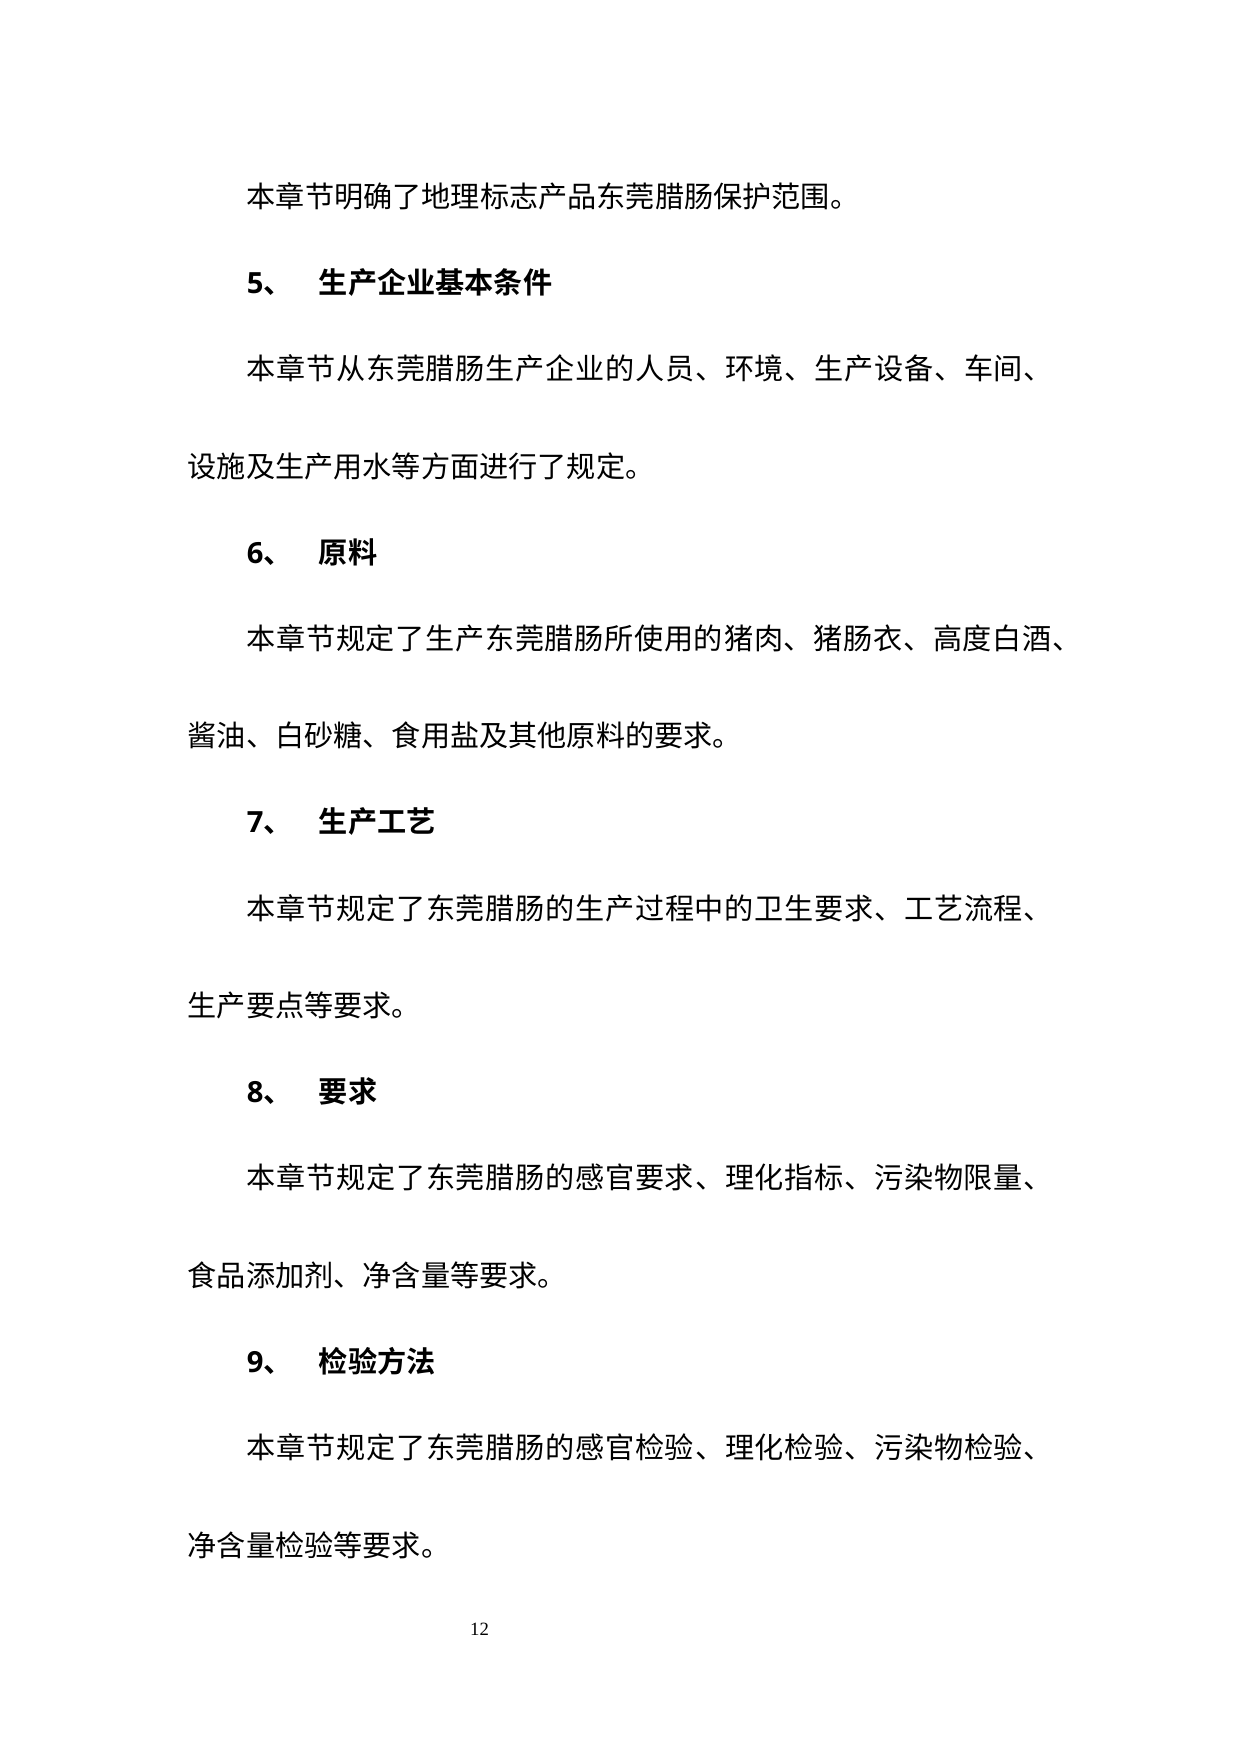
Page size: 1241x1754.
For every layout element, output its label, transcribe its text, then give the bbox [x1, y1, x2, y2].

text 本章节规定了东莞腊肠的感官要求、理化指标、污染物限量、食品添加剂、净含量等要求。 [187, 1144, 1053, 1306]
list 生产工艺 [247, 788, 1053, 853]
list 检验方法 [247, 1327, 1053, 1392]
list 原料 [247, 518, 1053, 583]
text 本章节规定了东莞腊肠的感官检验、理化检验、污染物检验、净含量检验等要求。 [187, 1413, 1053, 1576]
text 本章节明确了地理标志产品东莞腊肠保护范围。 [187, 162, 1053, 227]
text 本章节规定了生产东莞腊肠所使用的猪肉、猪肠衣、高度白酒、酱油、白砂糖、食用盐及其他原料的要求。 [187, 604, 1053, 767]
list 要求 [247, 1057, 1053, 1122]
text 本章节规定了东莞腊肠的生产过程中的卫生要求、工艺流程、生产要点等要求。 [187, 874, 1053, 1036]
text 本章节从东莞腊肠生产企业的人员、环境、生产设备、车间、设施及生产用水等方面进行了规定。 [187, 334, 1053, 497]
list 生产企业基本条件 [247, 248, 1053, 313]
